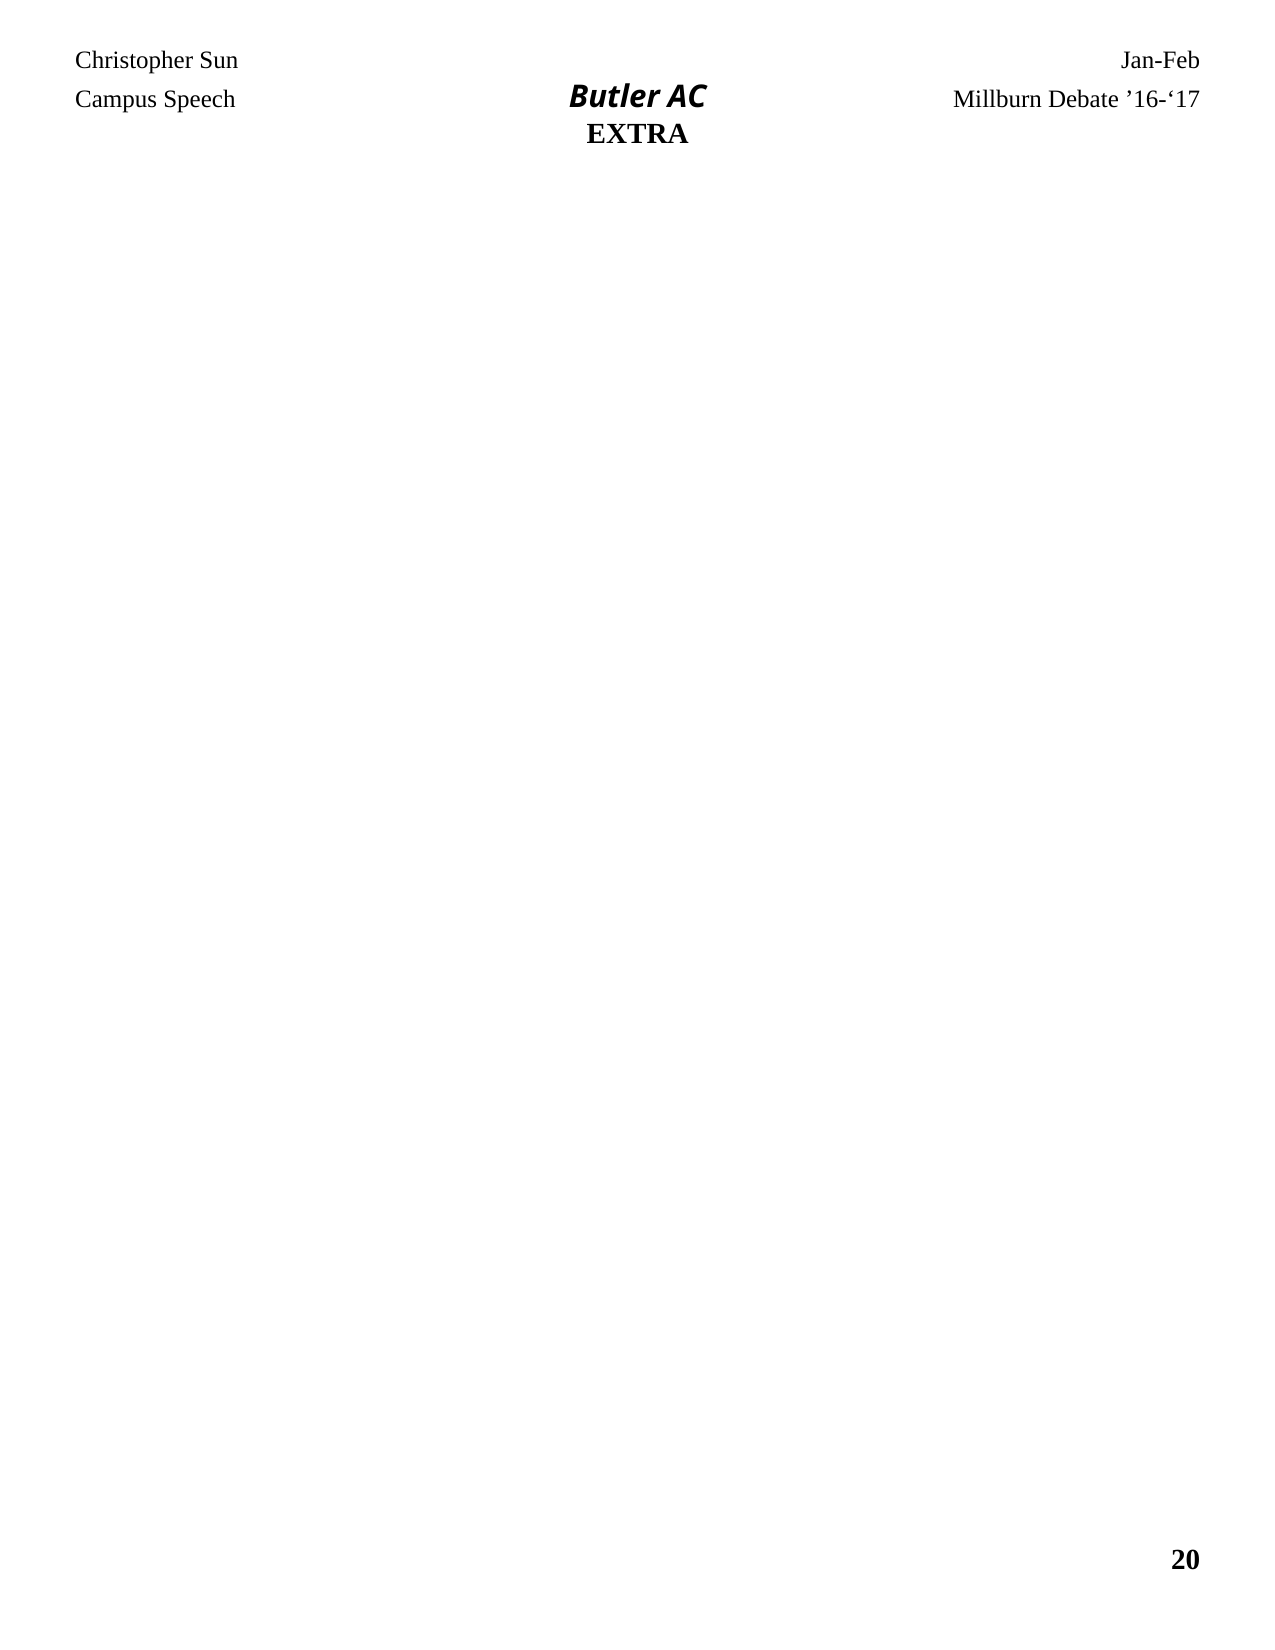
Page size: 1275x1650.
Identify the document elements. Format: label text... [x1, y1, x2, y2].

subtitle Extra [75, 116, 1200, 150]
